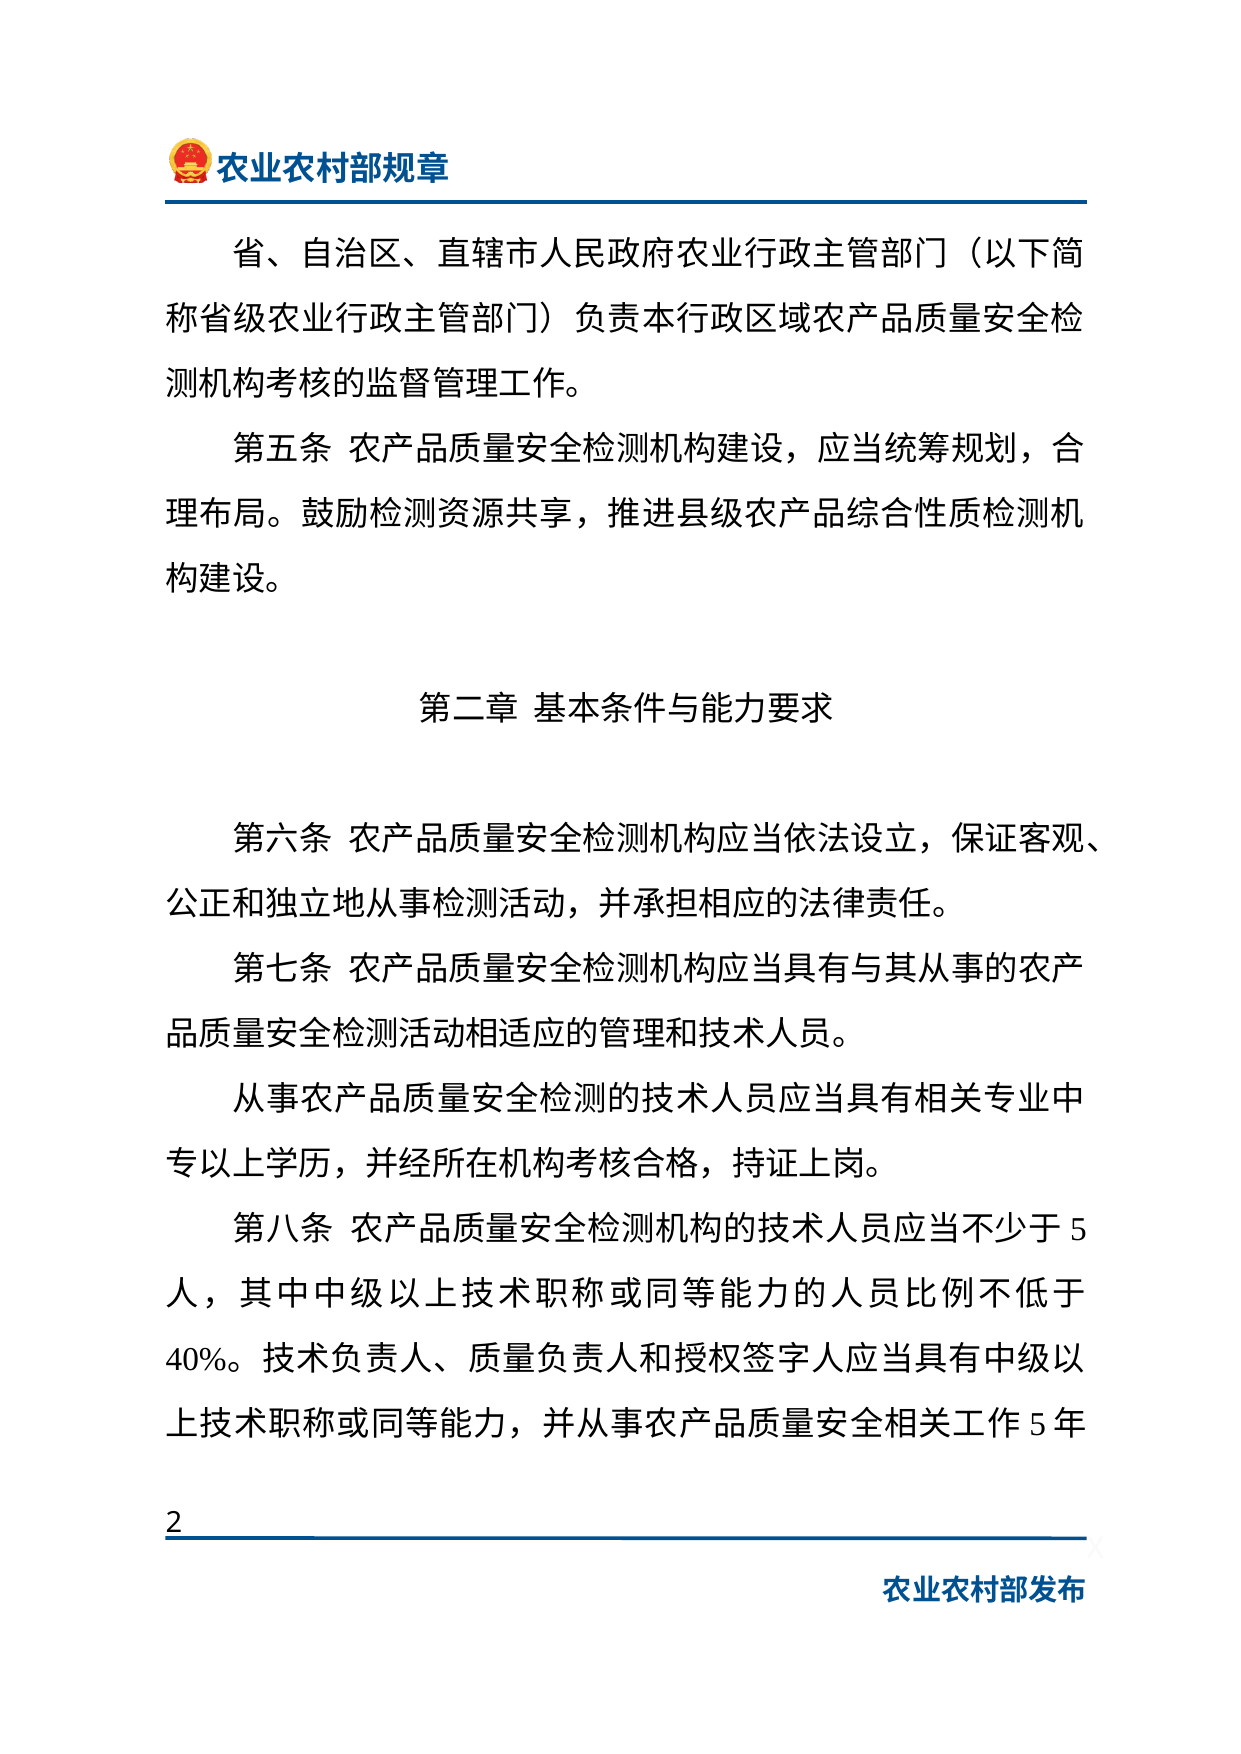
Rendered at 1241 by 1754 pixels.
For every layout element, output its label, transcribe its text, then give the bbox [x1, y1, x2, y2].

picture [165, 136, 216, 187]
text 第六条 农产品质量安全检测机构应当依法设立，保证客观、公正和独立地从事检测活动，并承担相应的法律责任。 [165, 804, 1087, 934]
text 省、自治区、直辖市人民政府农业行政主管部门（以下简称省级农业行政主管部门）负责本行政区域农产品质量安全检测机构考核的监督管理工作。 [165, 219, 1087, 414]
list 第二章 基本条件与能力要求 [165, 674, 1087, 739]
text 第五条 农产品质量安全检测机构建设，应当统筹规划，合理布局。鼓励检测资源共享，推进县级农产品综合性质检测机构建设。 [165, 414, 1087, 609]
text 从事农产品质量安全检测的技术人员应当具有相关专业中专以上学历，并经所在机构考核合格，持证上岗。 [165, 1064, 1087, 1194]
text 第七条 农产品质量安全检测机构应当具有与其从事的农产品质量安全检测活动相适应的管理和技术人员。 [165, 934, 1087, 1064]
